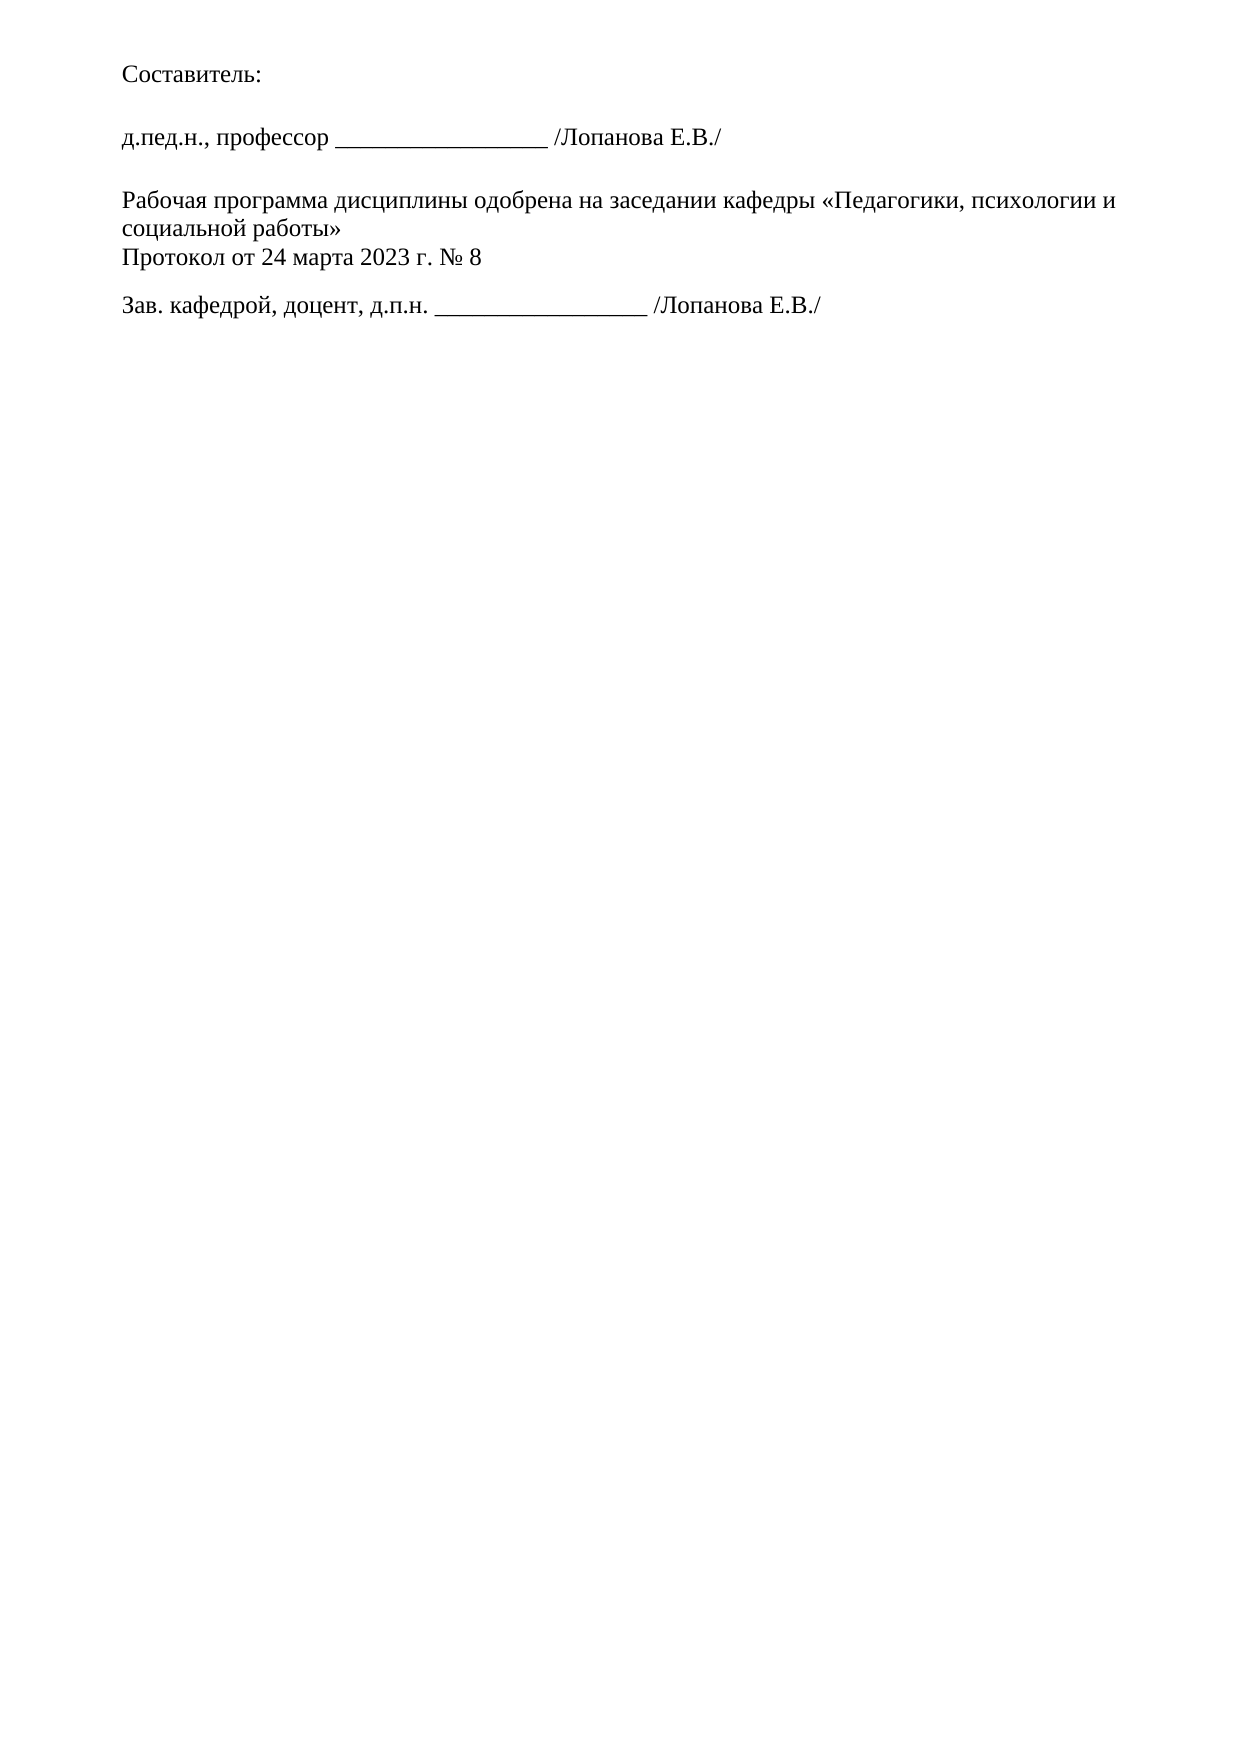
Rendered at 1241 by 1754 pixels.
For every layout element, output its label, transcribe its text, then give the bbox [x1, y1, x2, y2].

table_header Составитель: д.пед.н., профессор _________________ /Лопанова Е.В./ Рабочая программа дисциплины одобрена на заседании кафедры «Педагогики, психологии и социальной работы» Протокол от 24 марта 2023 г. № 8 [118, 59, 1240, 291]
table_cell Зав. кафедрой, доцент, д.п.н. _________________ /Лопанова Е.В./ [118, 291, 1240, 319]
